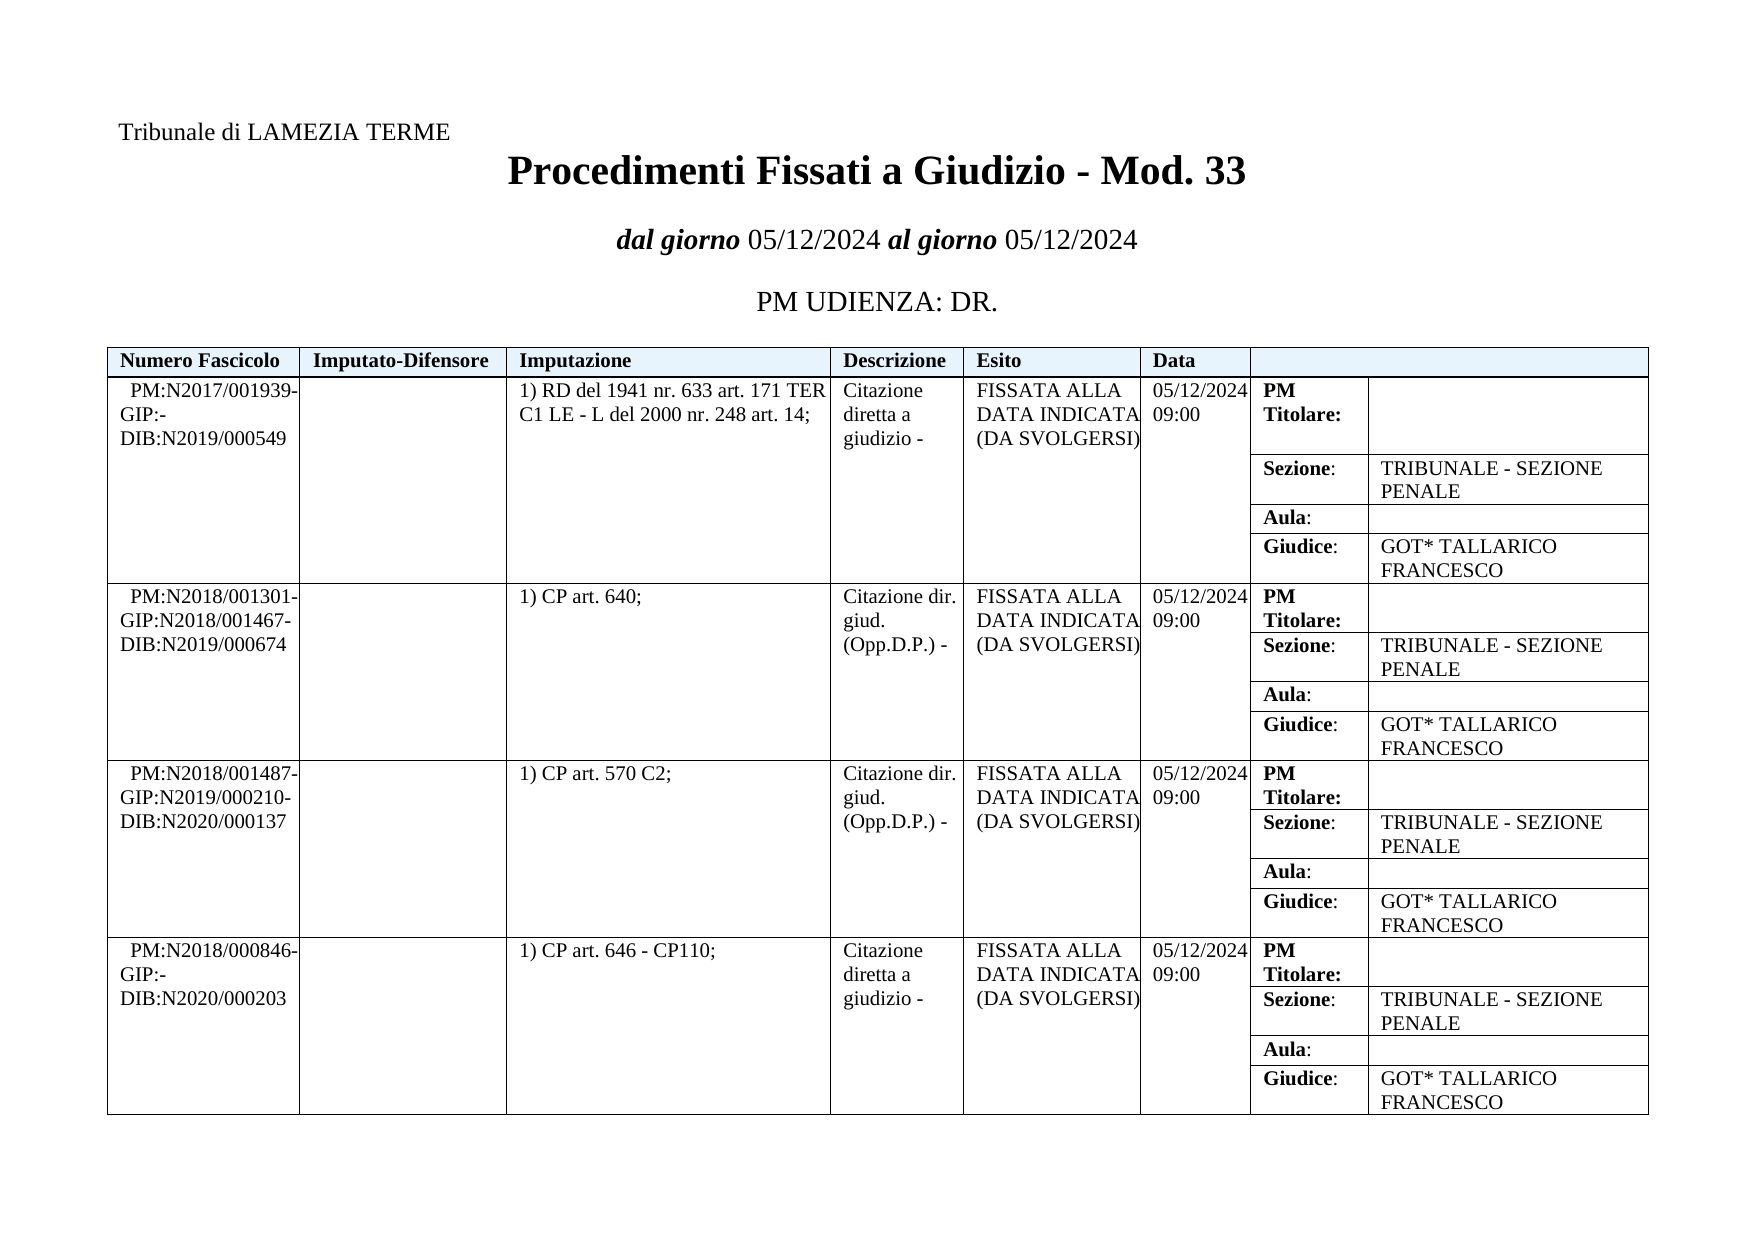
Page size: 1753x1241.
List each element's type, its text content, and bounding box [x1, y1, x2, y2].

text Tribunale di LAMEZIA TERME [118, 117, 1636, 145]
table_cell 05/12/2024 09:00 [1141, 584, 1250, 760]
table_cell [1369, 859, 1648, 888]
table_cell GOT* TALLARICO FRANCESCO [1369, 712, 1648, 760]
table_cell GOT* TALLARICO FRANCESCO [1369, 889, 1648, 937]
table_cell TRIBUNALE - SEZIONE PENALE [1369, 633, 1648, 681]
table_cell PM Titolare: [1251, 938, 1368, 986]
table_header Data [1141, 348, 1250, 376]
table_cell [300, 584, 506, 760]
table_cell FISSATA ALLA DATA INDICATA (DA SVOLGERSI) [964, 378, 1140, 582]
table_cell TRIBUNALE - SEZIONE PENALE [1369, 987, 1648, 1035]
table_header Imputazione [507, 348, 830, 376]
table_cell [300, 761, 506, 937]
table_cell FISSATA ALLA DATA INDICATA (DA SVOLGERSI) [964, 761, 1140, 937]
table_cell [1369, 938, 1648, 986]
table_cell TRIBUNALE - SEZIONE PENALE [1369, 455, 1648, 503]
table_cell PM:N2018/001487- GIP:N2019/000210- DIB:N2020/000137 [108, 761, 299, 937]
table_cell Giudice: [1251, 712, 1368, 760]
table_header Imputato-Difensore [300, 348, 506, 376]
table_cell Citazione dir. giud.(Opp.D.P.) - [831, 584, 963, 760]
text Procedimenti Fissati a Giudizio - Mod. 33 [118, 145, 1636, 193]
table_cell Aula: [1251, 1036, 1368, 1065]
table_cell Sezione: [1251, 633, 1368, 681]
table_header Descrizione [831, 348, 963, 376]
table_cell PM Titolare: [1251, 761, 1368, 809]
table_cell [831, 938, 963, 1114]
table_cell Citazione dir. giud.(Opp.D.P.) - [831, 761, 963, 937]
table_cell 1) CP art. 646 - CP110; [507, 938, 830, 1114]
table_cell 1) RD del 1941 nr. 633 art. 171 TER C1 LE - L del 2000 nr. 248 art. 14; [507, 378, 830, 582]
table_cell 05/12/2024 09:00 [1141, 761, 1250, 937]
table_header Numero Fascicolo [108, 348, 299, 376]
table_cell FISSATA ALLA DATA INDICATA (DA SVOLGERSI) [964, 584, 1140, 760]
table_cell Giudice: [1251, 889, 1368, 937]
table_cell PM:N2018/000846- GIP:- DIB:N2020/000203 [108, 938, 299, 1114]
table_cell [1369, 584, 1648, 632]
table_cell [1369, 505, 1648, 533]
table_cell Aula: [1251, 505, 1368, 533]
table_header [1251, 348, 1648, 376]
table_cell [1369, 1036, 1648, 1065]
table_cell 1) CP art. 640; [507, 584, 830, 760]
table_header Esito [964, 348, 1140, 376]
table_cell Sezione: [1251, 987, 1368, 1035]
table_cell PM Titolare: [1251, 378, 1368, 454]
text PM UDIENZA: DR. [118, 284, 1636, 318]
table_cell GOT* TALLARICO FRANCESCO [1369, 534, 1648, 582]
table_cell Citazione diretta a giudizio - [831, 378, 963, 582]
table_cell Aula: [1251, 859, 1368, 888]
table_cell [964, 938, 1140, 1114]
table_cell Aula: [1251, 682, 1368, 711]
table_cell Sezione: [1251, 810, 1368, 858]
table_cell PM:N2017/001939- GIP:- DIB:N2019/000549 [108, 378, 299, 582]
table_cell 05/12/2024 09:00 [1141, 938, 1250, 1114]
table_cell [1369, 378, 1648, 454]
table_cell PM:N2018/001301- GIP:N2018/001467- DIB:N2019/000674 [108, 584, 299, 760]
table_cell GOT* TALLARICO FRANCESCO [1369, 1066, 1648, 1114]
table_cell Sezione: [1251, 455, 1368, 503]
table_cell [300, 378, 506, 582]
table_cell [1369, 682, 1648, 711]
table_cell 1) CP art. 570 C2; [507, 761, 830, 937]
text dal giorno 05/12/2024 al giorno 05/12/2024 [118, 222, 1636, 256]
table_cell Giudice: [1251, 534, 1368, 582]
table_cell Giudice: [1251, 1066, 1368, 1114]
table_cell TRIBUNALE - SEZIONE PENALE [1369, 810, 1648, 858]
table_cell [1369, 761, 1648, 809]
table_cell [300, 938, 506, 1114]
table_cell 05/12/2024 09:00 [1141, 378, 1250, 582]
table_cell PM Titolare: [1251, 584, 1368, 632]
